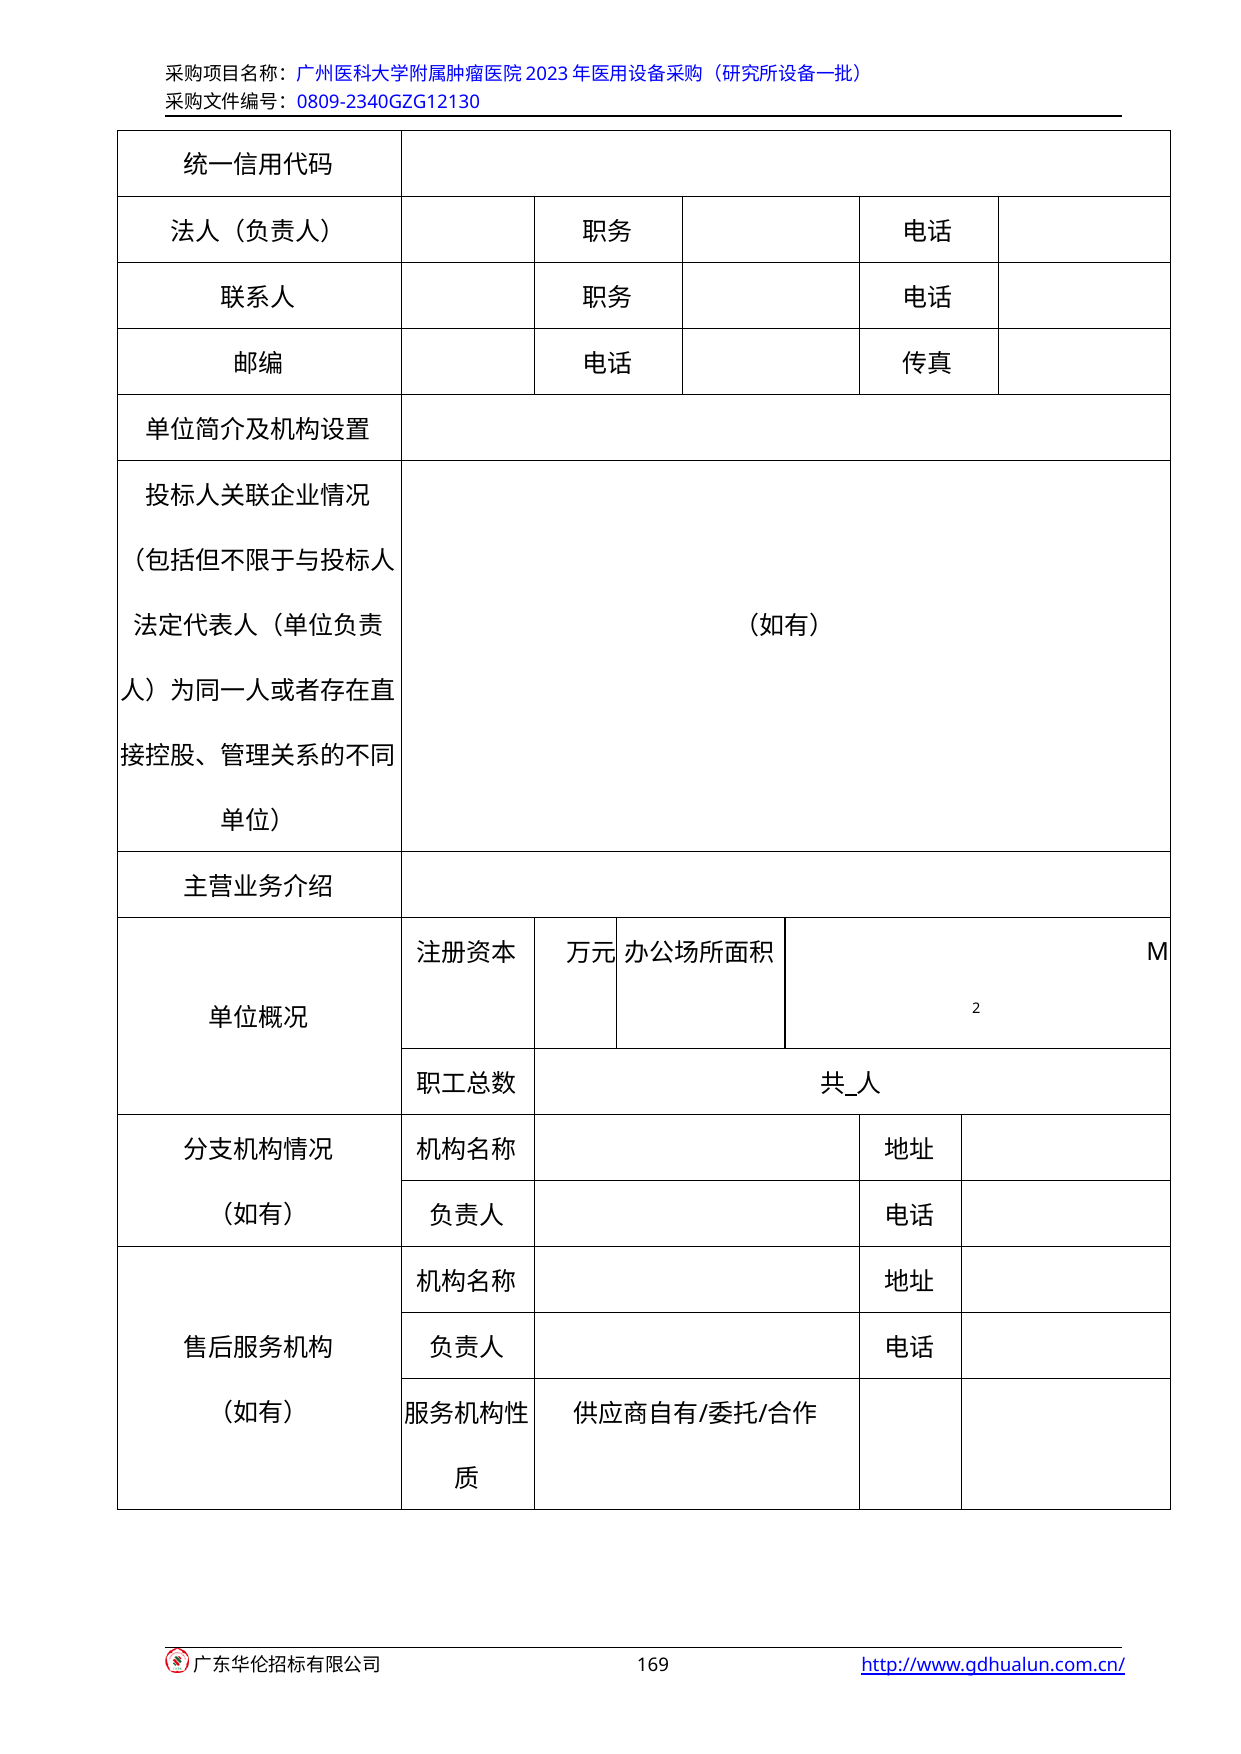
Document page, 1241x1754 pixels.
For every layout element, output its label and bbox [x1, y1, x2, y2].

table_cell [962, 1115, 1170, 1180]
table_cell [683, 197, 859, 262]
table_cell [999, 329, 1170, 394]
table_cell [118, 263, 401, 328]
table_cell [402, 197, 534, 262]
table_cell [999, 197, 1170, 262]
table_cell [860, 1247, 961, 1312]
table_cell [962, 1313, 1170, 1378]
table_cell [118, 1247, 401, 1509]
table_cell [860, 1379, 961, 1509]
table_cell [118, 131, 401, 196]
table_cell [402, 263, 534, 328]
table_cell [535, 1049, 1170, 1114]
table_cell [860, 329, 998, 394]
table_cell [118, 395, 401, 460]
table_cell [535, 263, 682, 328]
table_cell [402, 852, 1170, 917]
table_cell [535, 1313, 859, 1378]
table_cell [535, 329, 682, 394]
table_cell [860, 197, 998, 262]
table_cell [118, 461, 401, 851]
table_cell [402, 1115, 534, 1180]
picture [165, 1648, 189, 1673]
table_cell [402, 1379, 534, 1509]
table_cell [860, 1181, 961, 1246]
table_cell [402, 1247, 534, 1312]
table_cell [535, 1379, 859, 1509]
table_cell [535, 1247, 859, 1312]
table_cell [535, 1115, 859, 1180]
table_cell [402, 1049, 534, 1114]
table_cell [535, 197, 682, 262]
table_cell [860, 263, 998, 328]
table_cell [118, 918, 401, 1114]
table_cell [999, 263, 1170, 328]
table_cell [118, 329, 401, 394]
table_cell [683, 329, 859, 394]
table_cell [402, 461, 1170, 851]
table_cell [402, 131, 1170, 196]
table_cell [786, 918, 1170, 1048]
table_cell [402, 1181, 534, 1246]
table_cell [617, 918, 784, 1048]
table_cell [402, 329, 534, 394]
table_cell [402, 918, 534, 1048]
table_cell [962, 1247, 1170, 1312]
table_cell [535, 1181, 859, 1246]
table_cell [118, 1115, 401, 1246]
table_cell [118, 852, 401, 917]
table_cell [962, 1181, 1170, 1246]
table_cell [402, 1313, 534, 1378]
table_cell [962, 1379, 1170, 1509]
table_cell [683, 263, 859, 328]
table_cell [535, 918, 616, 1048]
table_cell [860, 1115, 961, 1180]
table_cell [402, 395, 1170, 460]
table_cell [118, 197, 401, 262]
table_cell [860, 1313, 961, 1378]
